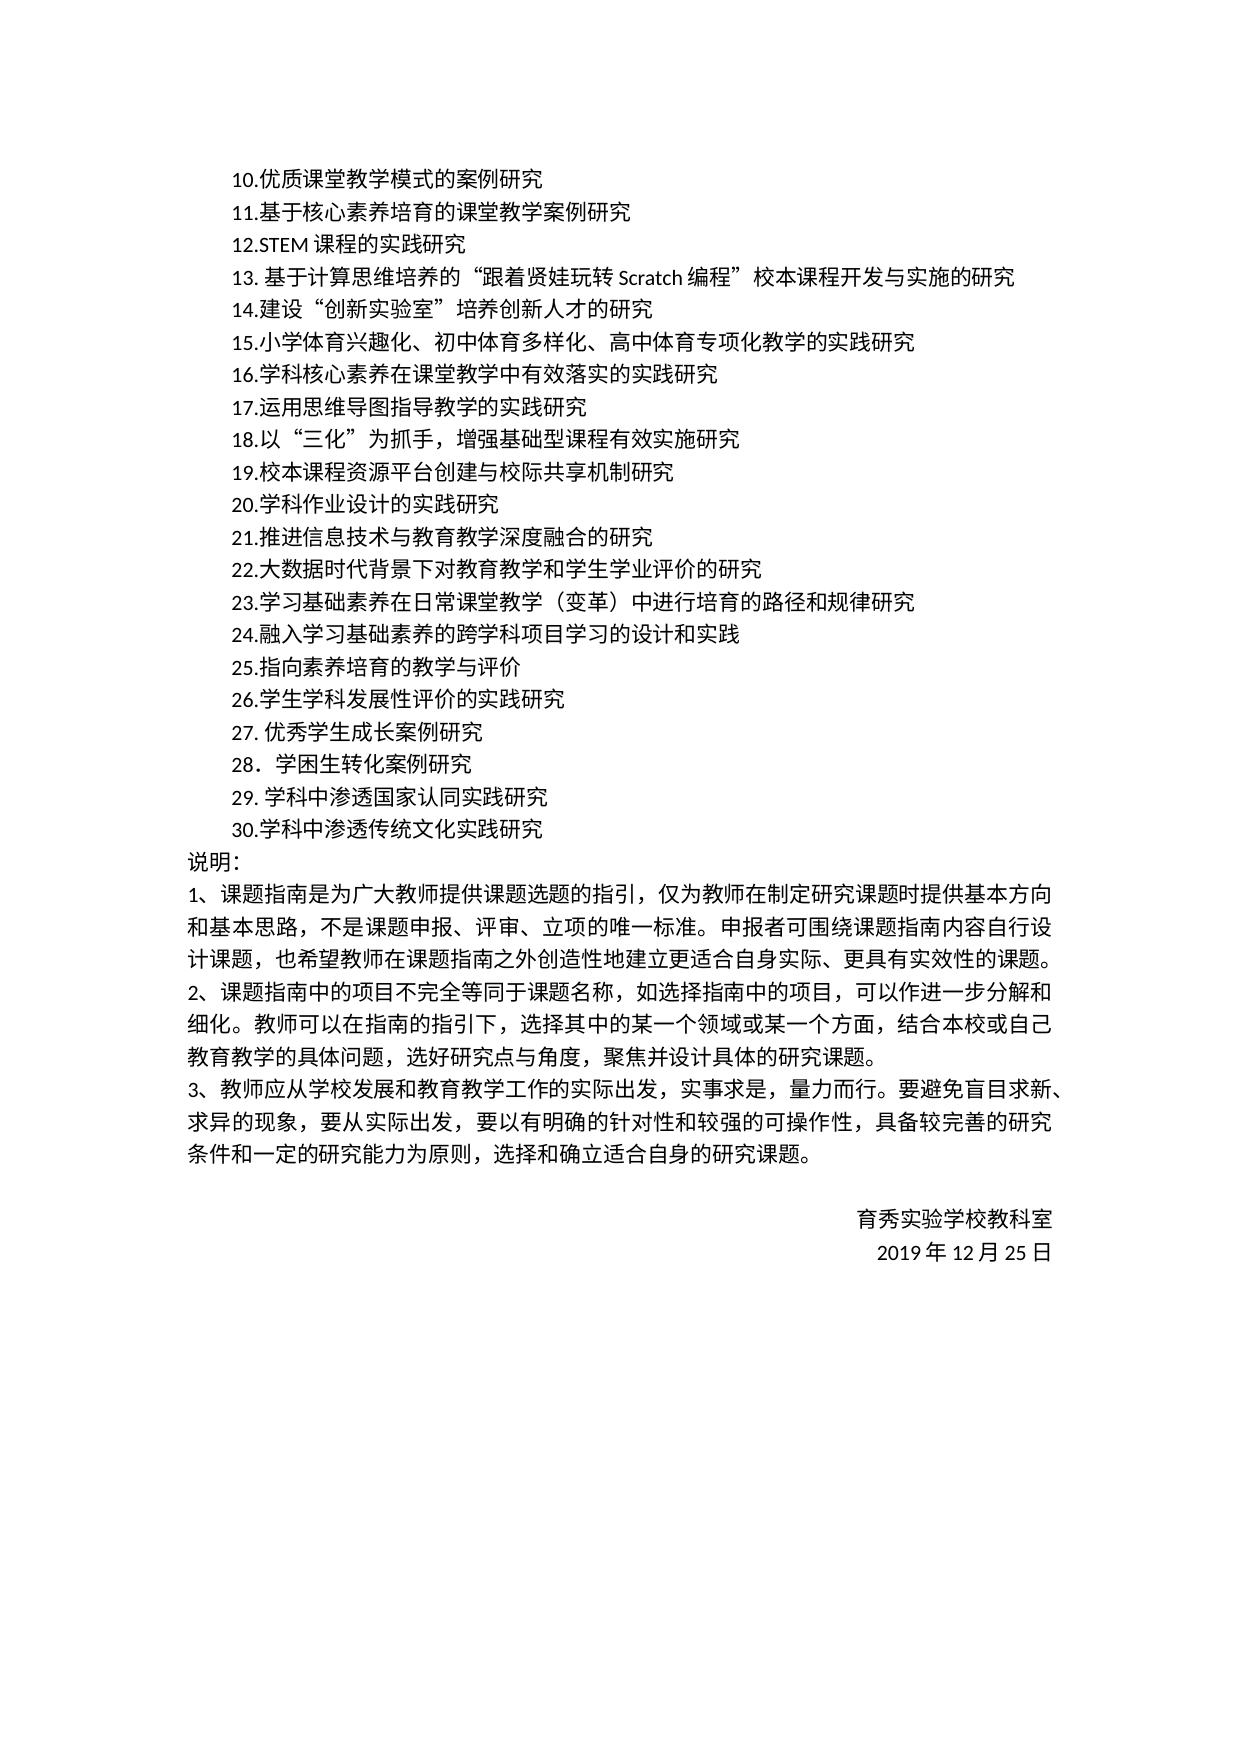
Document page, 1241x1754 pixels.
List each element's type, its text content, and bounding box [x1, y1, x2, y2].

list 15.小学体育兴趣化、初中体育多样化、高中体育专项化教学的实践研究 [187, 324, 1053, 357]
list 19.校本课程资源平台创建与校际共享机制研究 [187, 454, 1053, 487]
list 27. 优秀学生成长案例研究 [187, 714, 1053, 747]
list 13. 基于计算思维培养的“跟着贤娃玩转Scratch编程”校本课程开发与实施的研究 [187, 259, 1053, 292]
list 20.学科作业设计的实践研究 [187, 487, 1053, 519]
list 14.建设“创新实验室”培养创新人才的研究 [187, 292, 1053, 324]
list 18.以“三化”为抓手，增强基础型课程有效实施研究 [187, 422, 1053, 454]
list 23.学习基础素养在日常课堂教学（变革）中进行培育的路径和规律研究 [187, 584, 1053, 617]
text 3、教师应从学校发展和教育教学工作的实际出发，实事求是，量力而行。要避免盲目求新、求异的现象，要从实际出发，要以有明确的针对性和较强的可操作性，具备较完善的研究条件和一定的研究能力为原则，选择和确立适合自身的研究课题。 [187, 1072, 1053, 1169]
text 育秀实验学校教科室 [187, 1202, 1053, 1234]
text 2、课题指南中的项目不完全等同于课题名称，如选择指南中的项目，可以作进一步分解和细化。教师可以在指南的指引下，选择其中的某一个领域或某一个方面，结合本校或自己教育教学的具体问题，选好研究点与角度，聚焦并设计具体的研究课题。 [187, 974, 1053, 1072]
text 30.学科中渗透传统文化实践研究 [187, 812, 1053, 844]
text 29. 学科中渗透国家认同实践研究 [187, 779, 1053, 812]
text 2019年12月25日 [187, 1234, 1053, 1267]
list 12.STEM课程的实践研究 [187, 227, 1053, 259]
list 24.融入学习基础素养的跨学科项目学习的设计和实践 [187, 617, 1053, 649]
list 11.基于核心素养培育的课堂教学案例研究 [187, 194, 1053, 227]
list 21.推进信息技术与教育教学深度融合的研究 [187, 519, 1053, 552]
text 1、课题指南是为广大教师提供课题选题的指引，仅为教师在制定研究课题时提供基本方向和基本思路，不是课题申报、评审、立项的唯一标准。申报者可围绕课题指南内容自行设计课题，也希望教师在课题指南之外创造性地建立更适合自身实际、更具有实效性的课题。 [187, 877, 1053, 974]
list 10.优质课堂教学模式的案例研究 [187, 162, 1053, 194]
list 25.指向素养培育的教学与评价 [187, 649, 1053, 682]
list 17.运用思维导图指导教学的实践研究 [187, 389, 1053, 422]
list 26.学生学科发展性评价的实践研究 [187, 682, 1053, 714]
text 说明： [187, 844, 1053, 877]
list 28．学困生转化案例研究 [187, 747, 1053, 779]
list 16.学科核心素养在课堂教学中有效落实的实践研究 [187, 357, 1053, 389]
list 22.大数据时代背景下对教育教学和学生学业评价的研究 [187, 552, 1053, 584]
